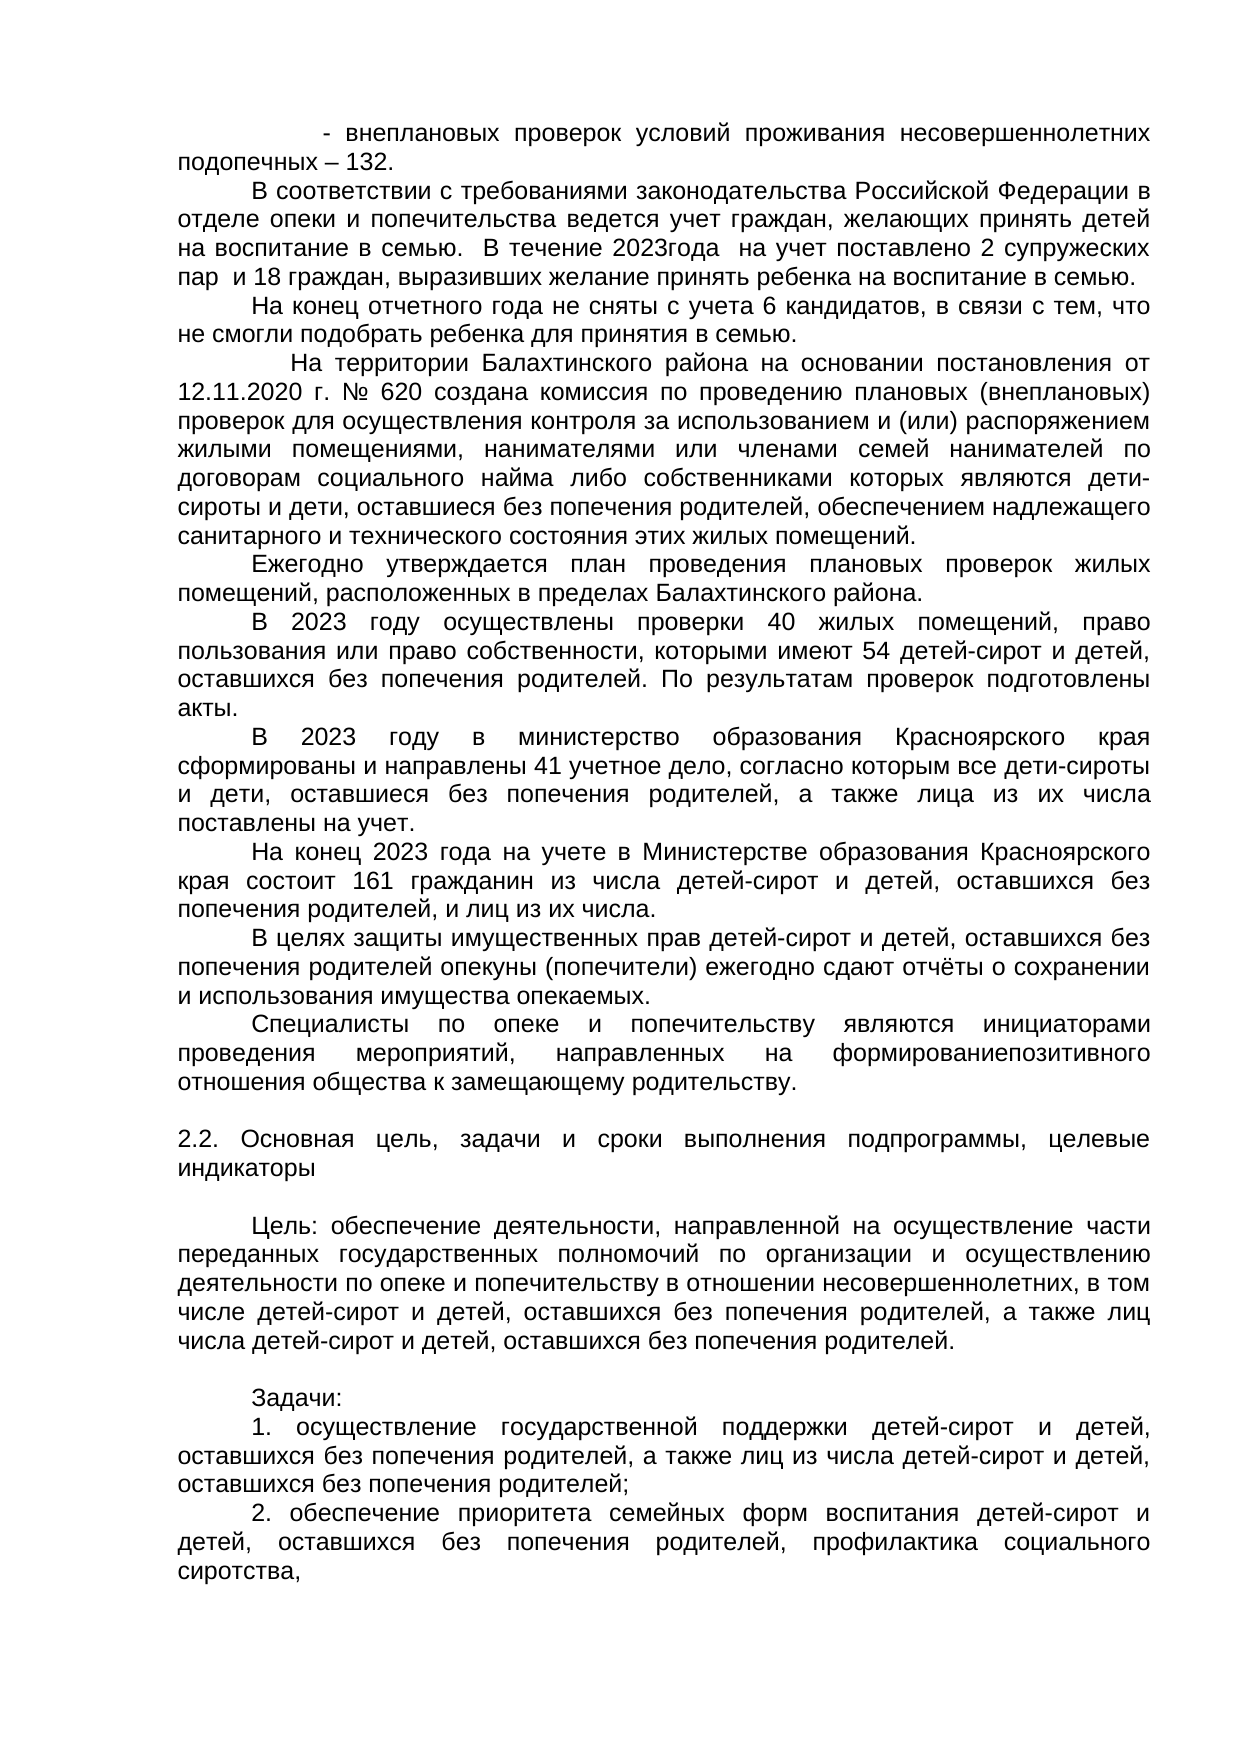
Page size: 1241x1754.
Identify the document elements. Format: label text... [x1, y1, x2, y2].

text Ежегодно утверждается план проведения плановых проверок жилых помещений, расположенных в пределах Балахтинского района. [177, 549, 1152, 607]
text На территории Балахтинского района на основании постановления от 12.11.2020 г. № 620 создана комиссия по проведению плановых (внеплановых) проверок для осуществления контроля за использованием и (или) распоряжением жилыми помещениями, нанимателями или членами семей нанимателей по договорам социального найма либо собственниками которых являются дети-сироты и дети, оставшиеся без попечения родителей, обеспечением надлежащего санитарного и технического состояния этих жилых помещений. [177, 348, 1152, 549]
text 2. обеспечение приоритета семейных форм воспитания детей-сирот и детей, оставшихся без попечения родителей, профилактика социального сиротства, [177, 1498, 1152, 1584]
text В соответствии с требованиями законодательства Российской Федерации в отделе опеки и попечительства ведется учет граждан, желающих принять детей на воспитание в семью. В течение 2023года на учет поставлено 2 супружеских пар и 18 граждан, выразивших желание принять ребенка на воспитание в семью. [177, 176, 1152, 291]
text В 2023 году в министерство образования Красноярского края сформированы и направлены 41 учетное дело, согласно которым все дети-сироты и дети, оставшиеся без попечения родителей, а также лица из их числа поставлены на учет. [177, 722, 1152, 837]
text Специалисты по опеке и попечительству являются инициаторами проведения мероприятий, направленных на формированиепозитивного отношения общества к замещающему родительству. [177, 1009, 1152, 1096]
text На конец 2023 года на учете в Министерстве образования Красноярского края состоит 161 гражданин из числа детей-сирот и детей, оставшихся без попечения родителей, и лиц из их числа. [177, 837, 1152, 923]
text В 2023 году осуществлены проверки 40 жилых помещений, право пользования или право собственности, которыми имеют 54 детей-сирот и детей, оставшихся без попечения родителей. По результатам проверок подготовлены акты. [177, 607, 1152, 722]
text В целях защиты имущественных прав детей-сирот и детей, оставшихся без попечения родителей опекуны (попечители) ежегодно сдают отчёты о сохранении и использования имущества опекаемых. [177, 923, 1152, 1009]
text 2.2. Основная цель, задачи и сроки выполнения подпрограммы, целевые индикаторы [177, 1124, 1152, 1182]
text Цель: обеспечение деятельности, направленной на осуществление части переданных государственных полномочий по организации и осуществлению деятельности по опеке и попечительству в отношении несовершеннолетних, в том числе детей-сирот и детей, оставшихся без попечения родителей, а также лиц числа детей-сирот и детей, оставшихся без попечения родителей. [177, 1211, 1152, 1354]
text 1. осуществление государственной поддержки детей-сирот и детей, оставшихся без попечения родителей, а также лиц из числа детей-сирот и детей, оставшихся без попечения родителей; [177, 1412, 1152, 1498]
text На конец отчетного года не сняты с учета 6 кандидатов, в связи с тем, что не смогли подобрать ребенка для принятия в семью. [177, 291, 1152, 348]
text Задачи: [177, 1383, 1152, 1412]
text - внеплановых проверок условий проживания несовершеннолетних подопечных – 132. [177, 118, 1152, 176]
